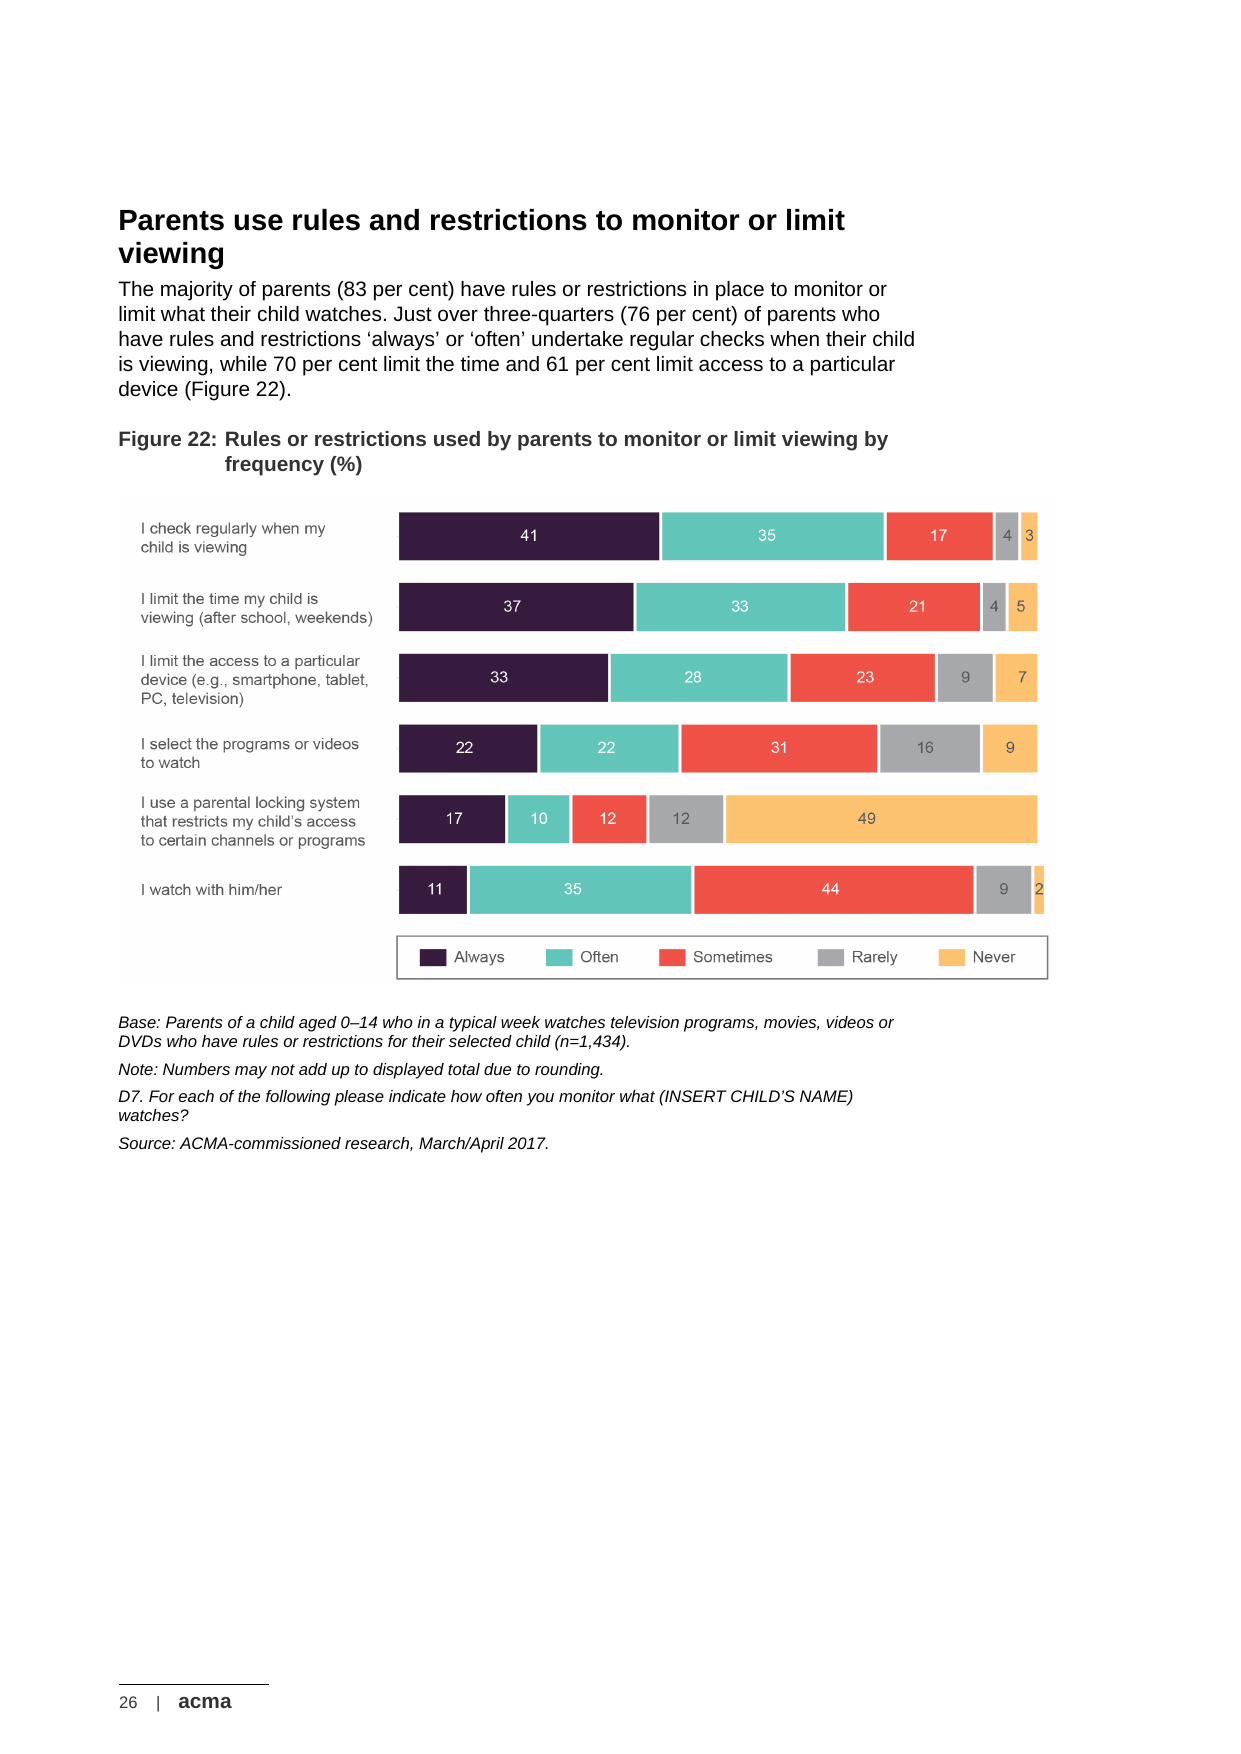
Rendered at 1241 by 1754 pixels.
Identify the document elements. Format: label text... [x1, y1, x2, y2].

picture [118, 492, 1058, 988]
text Source: ACMA-commissioned research, March/April 2017. [118, 1134, 917, 1153]
text D7. For each of the following please indicate how often you monitor what (INSERT CHILD’S NAME) watches? [118, 1087, 917, 1125]
text Rules or restrictions used by parents to monitor or limit viewing by frequency (%) [118, 426, 917, 476]
text Base: Parents of a child aged 0–14 who in a typical week watches television programs, movies, videos or DVDs who have rules or restrictions for their selected child (n=1,434). [118, 1013, 917, 1051]
subtitle Parents use rules and restrictions to monitor or limit viewing [118, 203, 917, 270]
text The majority of parents (83 per cent) have rules or restrictions in place to monitor or limit what their child watches. Just over three-quarters (76 per cent) of parents who have rules and restrictions ‘always’ or ‘often’ undertake regular checks when their child is viewing, while 70 per cent limit the time and 61 per cent limit access to a particular device (Figure 22). [118, 276, 917, 401]
text Note: Numbers may not add up to displayed total due to rounding. [118, 1059, 917, 1079]
